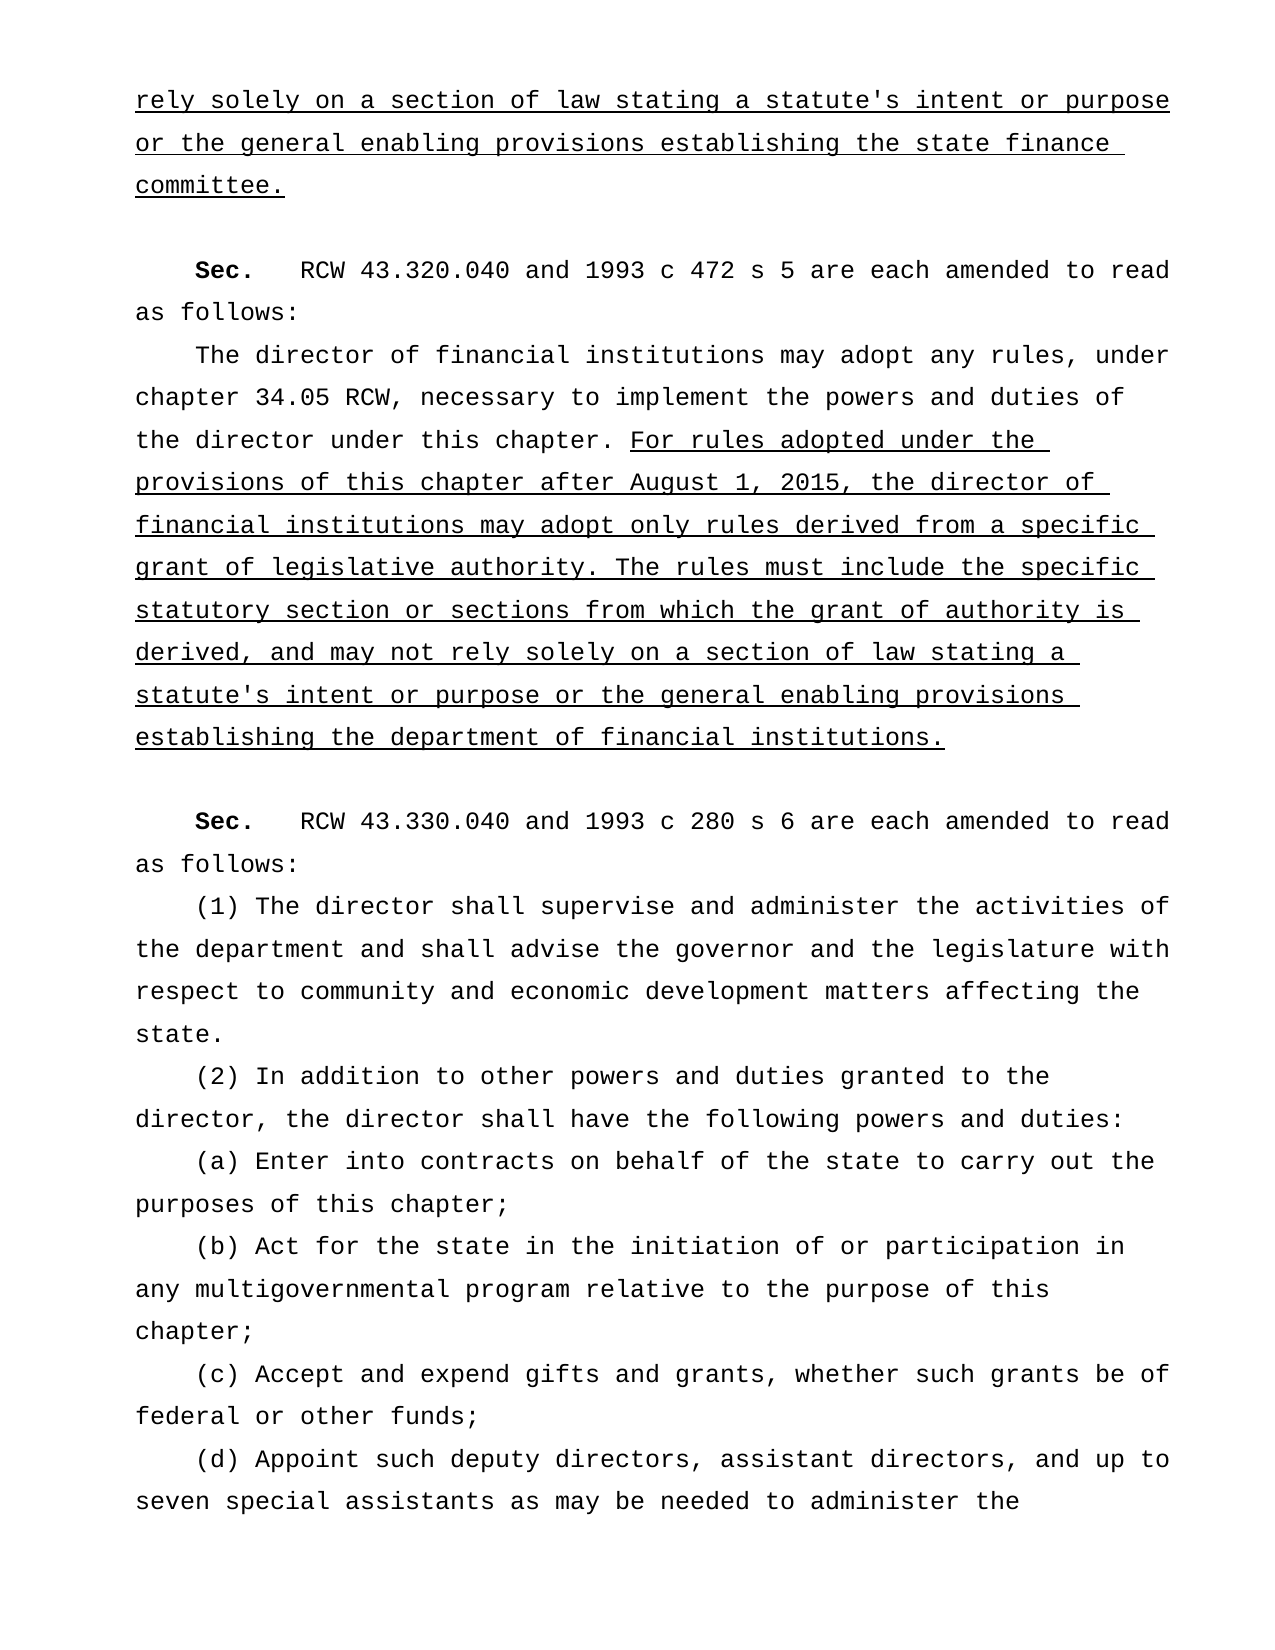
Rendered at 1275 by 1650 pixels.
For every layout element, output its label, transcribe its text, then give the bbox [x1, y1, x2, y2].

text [135, 113, 1170, 202]
text Sec. RCW 43.320.040 and 1993 c 472 s 5 are each amended to read as follows: [135, 244, 1170, 329]
text (c) Accept and expend gifts and grants, whether such grants be of federal or other funds; [135, 1348, 1170, 1433]
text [135, 75, 1170, 111]
text The director of financial institutions may adopt any rules, under chapter 34.05 RCW, necessary to implement the powers and duties of the director under this chapter. For rules adopted under the provisions of this chapter after August 1, 2015, the director of financial institutions may adopt only rules derived from a specific grant of legislative authority. The rules must include the specific statutory section or sections from which the grant of authority is derived, and may not rely solely on a section of law stating a statute's intent or purpose or the general enabling provisions establishing the department of financial institutions. [135, 329, 1170, 754]
text (1) The director shall supervise and administer the activities of the department and shall advise the governor and the legislature with respect to community and economic development matters affecting the state. [135, 881, 1170, 1051]
text (2) In addition to other powers and duties granted to the director, the director shall have the following powers and duties: [135, 1051, 1170, 1136]
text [135, 1433, 1170, 1518]
text (a) Enter into contracts on behalf of the state to carry out the purposes of this chapter; [135, 1136, 1170, 1221]
text (b) Act for the state in the initiation of or participation in any multigovernmental program relative to the purpose of this chapter; [135, 1221, 1170, 1348]
text Sec. RCW 43.330.040 and 1993 c 280 s 6 are each amended to read as follows: [135, 796, 1170, 881]
